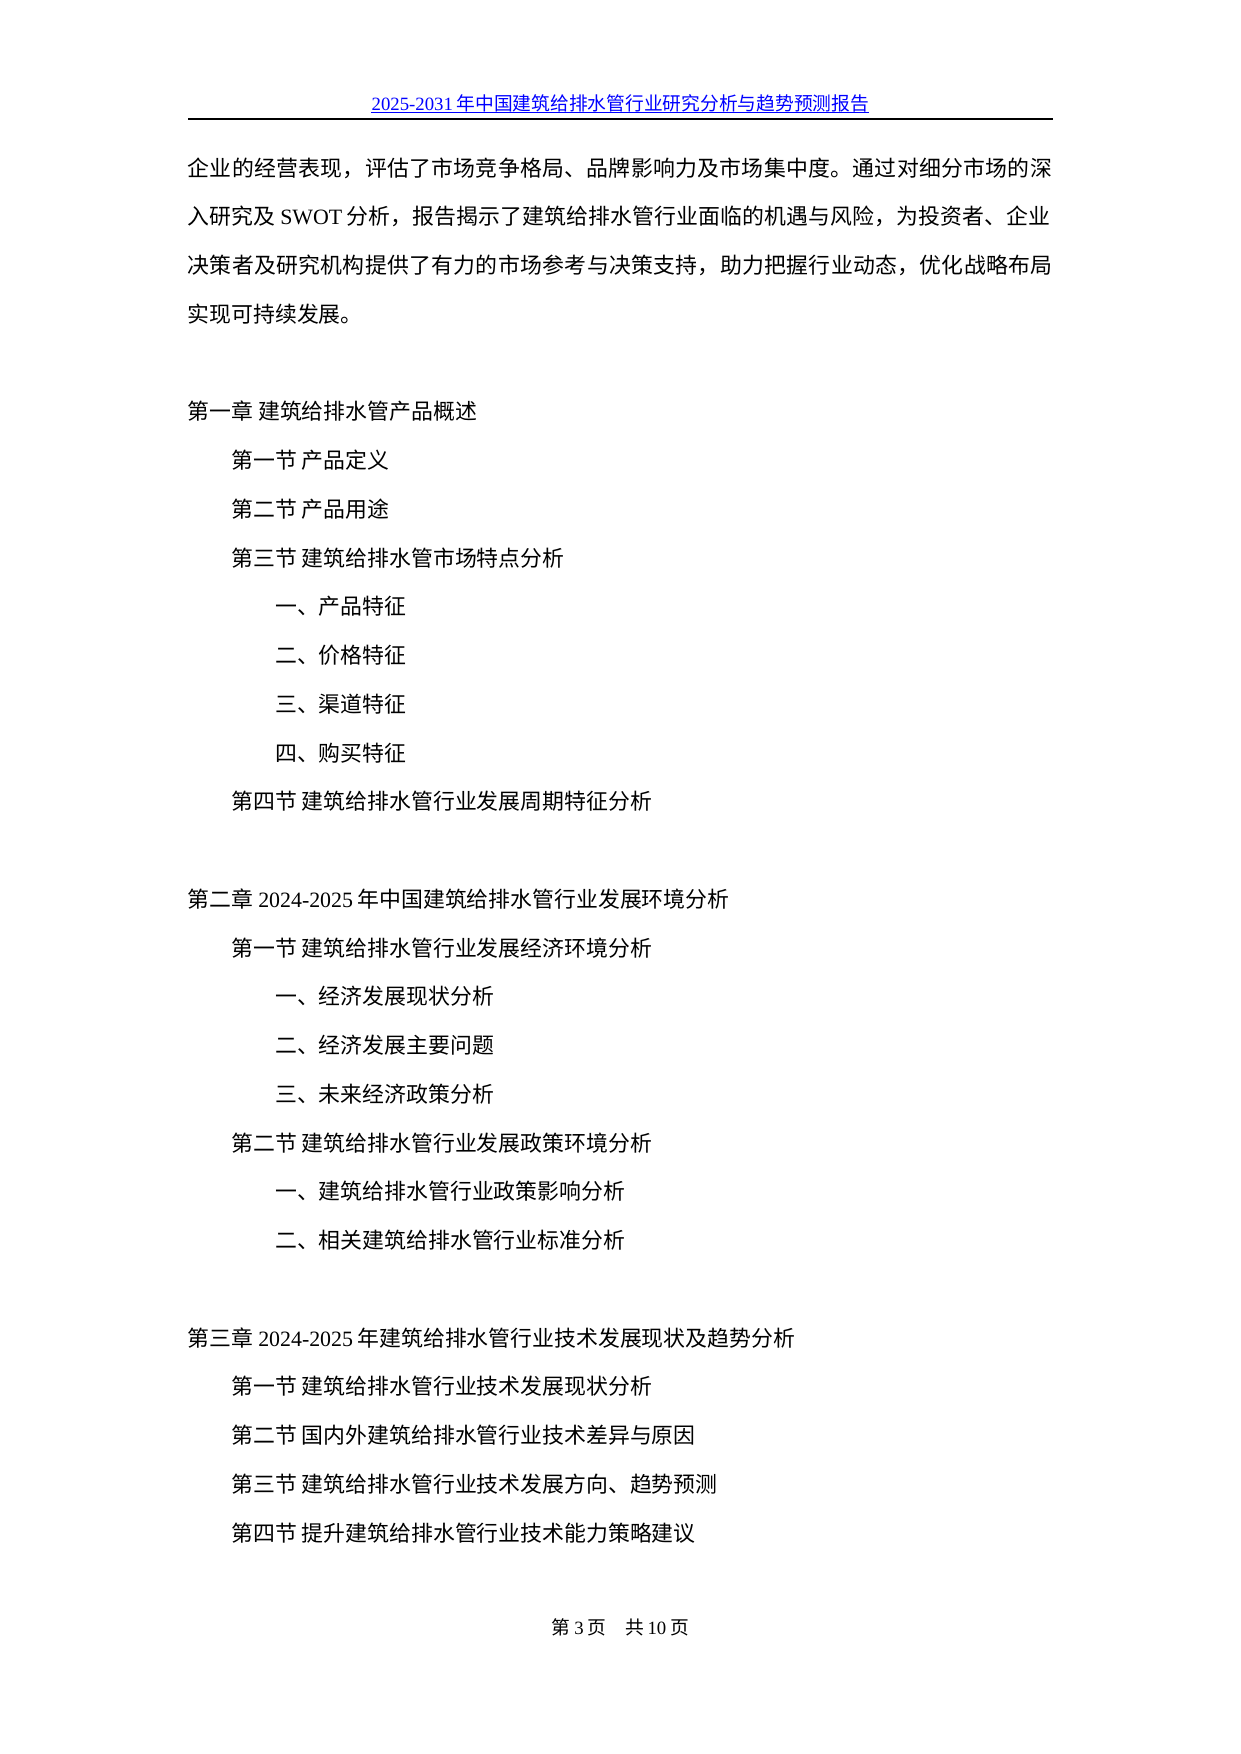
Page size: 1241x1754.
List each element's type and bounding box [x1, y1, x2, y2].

text [187, 150, 1053, 1548]
